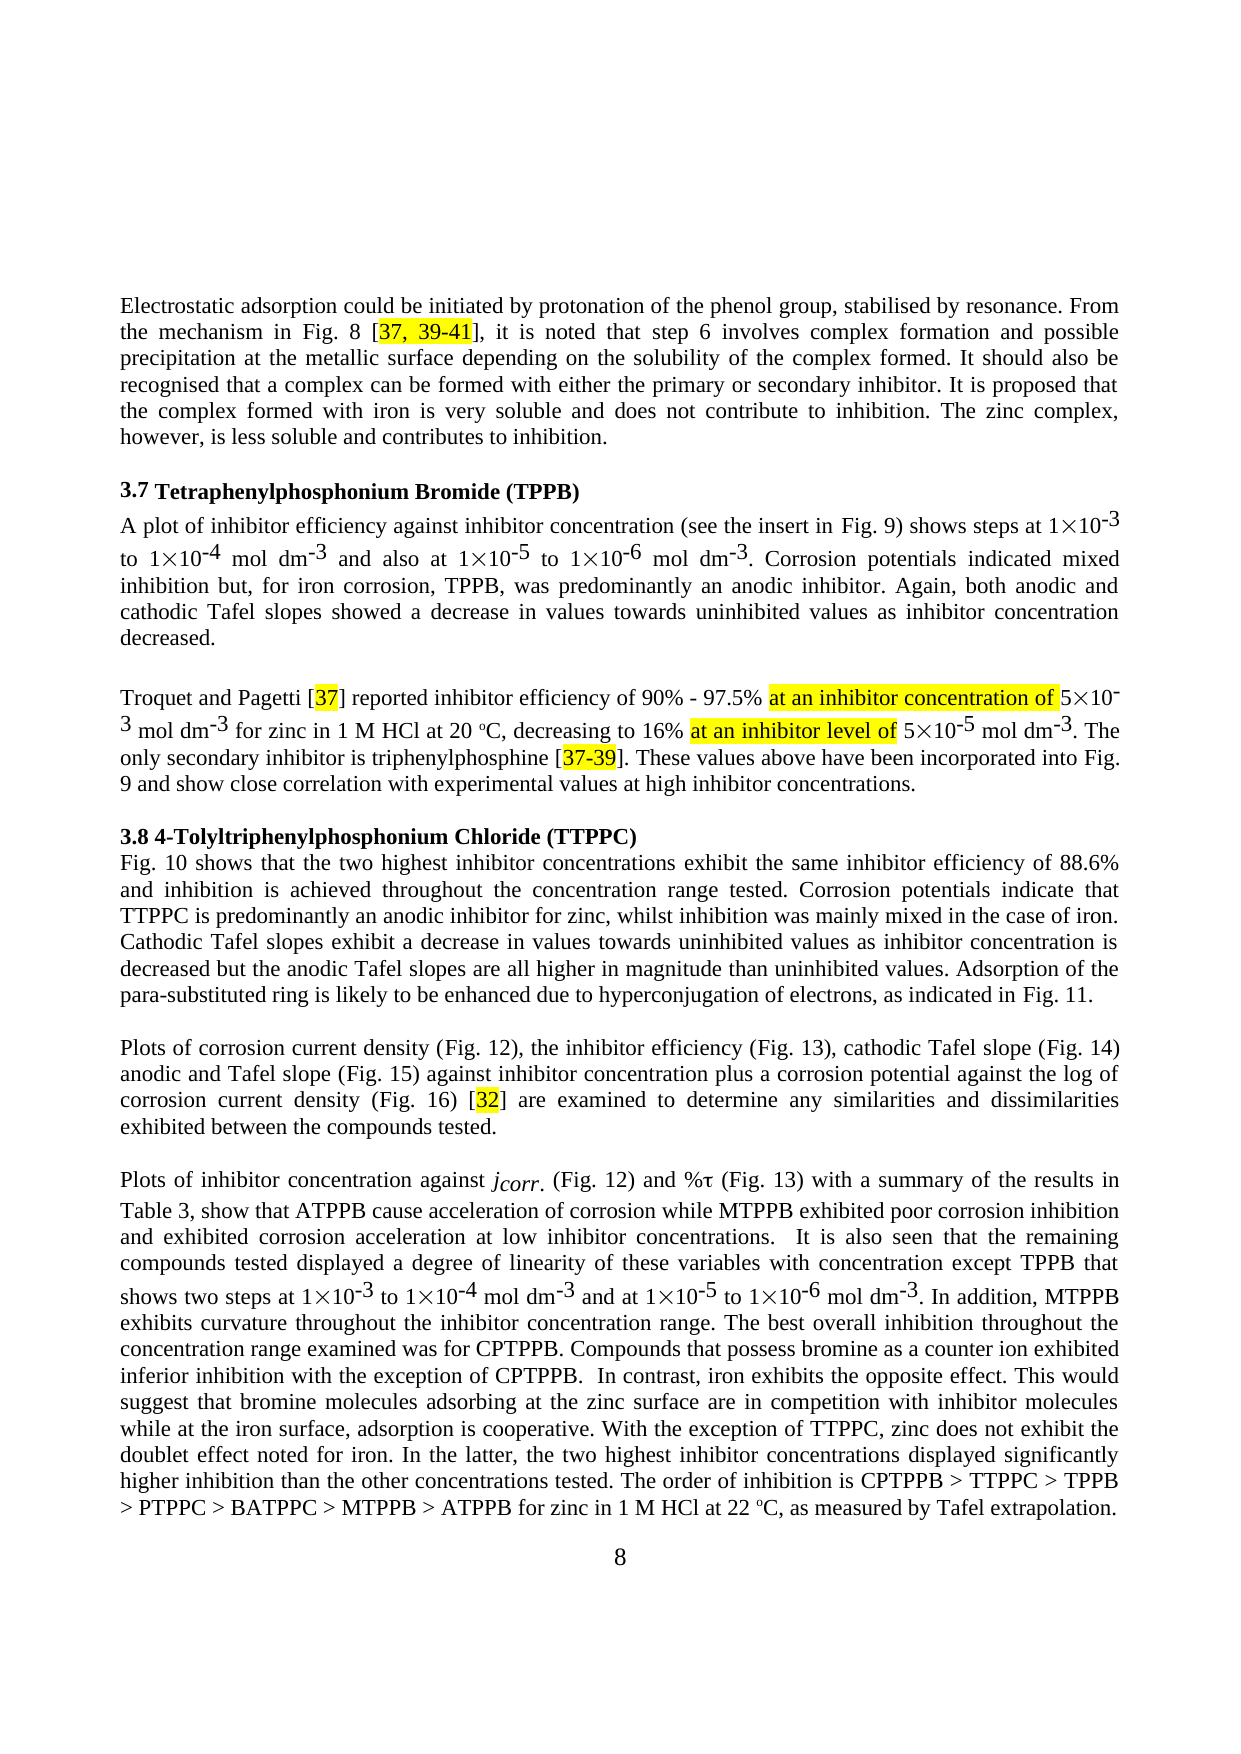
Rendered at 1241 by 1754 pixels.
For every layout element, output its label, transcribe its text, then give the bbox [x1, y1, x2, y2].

subtitle 3.8 4-Tolyltriphenylphosphonium Chloride (TTPPC) [120, 823, 1120, 849]
text 3.7 Tetraphenylphosphonium Bromide (TPPB) [120, 476, 1120, 505]
text Troquet and Pagetti [37] reported inhibitor efficiency of 90% - 97.5% at an inhibitor concentration of 510-3 mol dm-3 for zinc in 1 M HCl at 20 oC, decreasing to 16% at an inhibitor level of 510-5 mol dm-3. The only secondary inhibitor is triphenylphosphine [37-39]. These values above have been incorporated into Fig. 9 and show close correlation with experimental values at high inhibitor concentrations. [120, 677, 1120, 797]
text A plot of inhibitor efficiency against inhibitor concentration (see the insert in Fig. 9) shows steps at 110-3 to 110-4 mol dm-3 and also at 110-5 to 110-6 mol dm-3. Corrosion potentials indicated mixed inhibition but, for iron corrosion, TPPB, was predominantly an anodic inhibitor. Again, both anodic and cathodic Tafel slopes showed a decrease in values towards uninhibited values as inhibitor concentration decreased. [120, 505, 1120, 651]
text Plots of corrosion current density (Fig. 12), the inhibitor efficiency (Fig. 13), cathodic Tafel slope (Fig. 14) anodic and Tafel slope (Fig. 15) against inhibitor concentration plus a corrosion potential against the log of corrosion current density (Fig. 16) [32] are examined to determine any similarities and dissimilarities exhibited between the compounds tested. [120, 1034, 1120, 1139]
text Electrostatic adsorption could be initiated by protonation of the phenol group, stabilised by resonance. From the mechanism in Fig. 8 [37, 39-41], it is noted that step 6 involves complex formation and possible precipitation at the metallic surface depending on the solubility of the complex formed. It should also be recognised that a complex can be formed with either the primary or secondary inhibitor. It is proposed that the complex formed with iron is very soluble and does not contribute to inhibition. The zinc complex, however, is less soluble and contributes to inhibition. [120, 292, 1120, 450]
text Plots of inhibitor concentration against jcorr. (Fig. 12) and % (Fig. 13) with a summary of the results in Table 3, show that ATPPB cause acceleration of corrosion while MTPPB exhibited poor corrosion inhibition and exhibited corrosion acceleration at low inhibitor concentrations. It is also seen that the remaining compounds tested displayed a degree of linearity of these variables with concentration except TPPB that shows two steps at 110-3 to 110-4 mol dm-3 and at 110-5 to 110-6 mol dm-3. In addition, MTPPB exhibits curvature throughout the inhibitor concentration range. The best overall inhibition throughout the concentration range examined was for CPTPPB. Compounds that possess bromine as a counter ion exhibited inferior inhibition with the exception of CPTPPB. In contrast, iron exhibits the opposite effect. This would suggest that bromine molecules adsorbing at the zinc surface are in competition with inhibitor molecules while at the iron surface, adsorption is cooperative. With the exception of TTPPC, zinc does not exhibit the doublet effect noted for iron. In the latter, the two highest inhibitor concentrations displayed significantly higher inhibition than the other concentrations tested. The order of inhibition is CPTPPB > TTPPC > TPPB > PTPPC > BATPPC > MTPPB > ATPPB for zinc in 1 M HCl at 22 oC, as measured by Tafel extrapolation. [120, 1166, 1120, 1520]
text Fig. 10 shows that the two highest inhibitor concentrations exhibit the same inhibitor efficiency of 88.6% and inhibition is achieved throughout the concentration range tested. Corrosion potentials indicate that TTPPC is predominantly an anodic inhibitor for zinc, whilst inhibition was mainly mixed in the case of iron. Cathodic Tafel slopes exhibit a decrease in values towards uninhibited values as inhibitor concentration is decreased but the anodic Tafel slopes are all higher in magnitude than uninhibited values. Adsorption of the para-substituted ring is likely to be enhanced due to hyperconjugation of electrons, as indicated in Fig. 11. [120, 849, 1120, 1007]
